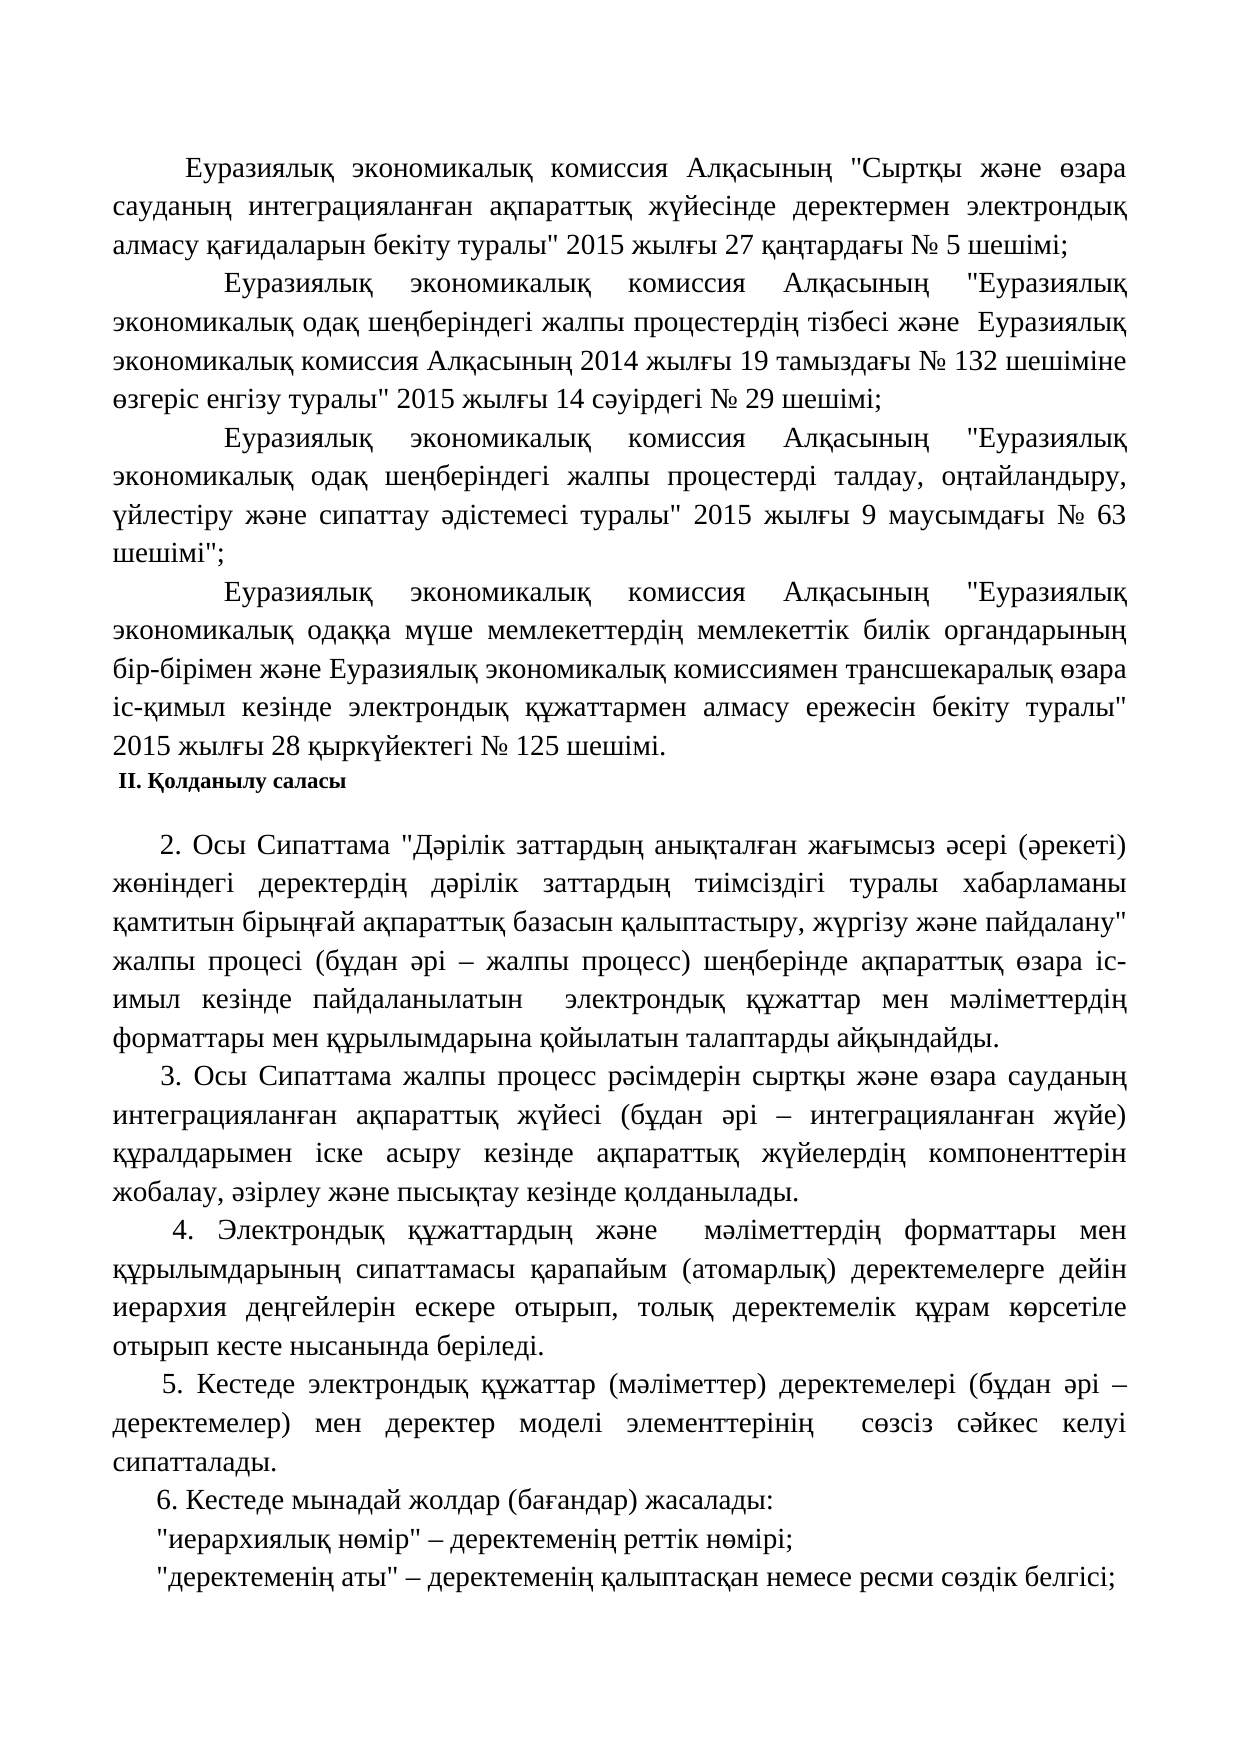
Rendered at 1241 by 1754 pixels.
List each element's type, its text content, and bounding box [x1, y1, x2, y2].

text 2. Осы Сипаттама "Дәрілік заттардың анықталған жағымсыз әсері (әрекеті) жөніндегі деректердің дәрілік заттардың тиімсіздігі туралы хабарламаны қамтитын бірыңғай ақпараттық базасын қалыптастыру, жүргізу және пайдалану" жалпы процесі (бұдан әрі – жалпы процесс) шеңберінде ақпараттық өзара іс-имыл кезінде пайдаланылатын электрондық құжаттар мен мәліметтердің форматтары мен құрылымдарына қойылатын талаптарды айқындайды. [112, 827, 1128, 1053]
text 3. Осы Сипаттама жалпы процесс рәсімдерін сыртқы және өзара сауданың интеграцияланған ақпараттық жүйесі (бұдан әрі – интеграцияланған жүйе) құралдарымен іске асыру кезінде ақпараттық жүйелердің компоненттерін жобалау, әзірлеу және пысықтау кезінде қолданылады. [112, 1058, 1128, 1207]
text "деректеменің аты" – деректеменің қалыптасқан немесе ресми сөздік белгісі; [112, 1559, 1128, 1593]
text 5. Кестеде электрондық құжаттар (мәліметтер) деректемелері (бұдан әрі – деректемелер) мен деректер моделі элементтерінің сөзсіз сәйкес келуі сипатталады. [112, 1367, 1128, 1477]
text ІІ. Қолданылу саласы [112, 767, 1128, 793]
text Еуразиялық экономикалық комиссия Алқасының "Сыртқы және өзара сауданың интеграцияланған ақпараттық жүйесінде деректермен электрондық алмасу қағидаларын бекіту туралы" 2015 жылғы 27 қаңтардағы № 5 шешімі; [112, 150, 1128, 261]
text Еуразиялық экономикалық комиссия Алқасының "Еуразиялық экономикалық одақ шеңберіндегі жалпы процестерді талдау, оңтайландыру, үйлестіру және сипаттау әдістемесі туралы" 2015 жылғы 9 маусымдағы № 63 шешімі"; [112, 420, 1128, 569]
text 6. Кестеде мынадай жолдар (бағандар) жасалады: [112, 1482, 1128, 1516]
text Еуразиялық экономикалық комиссия Алқасының "Еуразиялық экономикалық одаққа мүше мемлекеттердің мемлекеттік билік органдарының бір-бірімен және Еуразиялық экономикалық комиссиямен трансшекаралық өзара іс-қимыл кезінде электрондық құжаттармен алмасу ережесін бекіту туралы" 2015 жылғы 28 қыркүйектегі № 125 шешімі. [112, 574, 1128, 762]
text "иерархиялық нөмір" – деректеменің реттік нөмірі; [112, 1521, 1128, 1554]
text 4. Электрондық құжаттардың және мәліметтердің форматтары мен құрылымдарының сипаттамасы қарапайым (атомарлық) деректемелерге дейін иерархия деңгейлерін ескере отырып, толық деректемелік құрам көрсетіле отырып кесте нысанында беріледі. [112, 1212, 1128, 1362]
text Еуразиялық экономикалық комиссия Алқасының "Еуразиялық экономикалық одақ шеңберіндегі жалпы процестердің тізбесі және Еуразиялық экономикалық комиссия Алқасының 2014 жылғы 19 тамыздағы № 132 шешіміне өзгеріс енгізу туралы" 2015 жылғы 14 сәуірдегі № 29 шешімі; [112, 266, 1128, 415]
